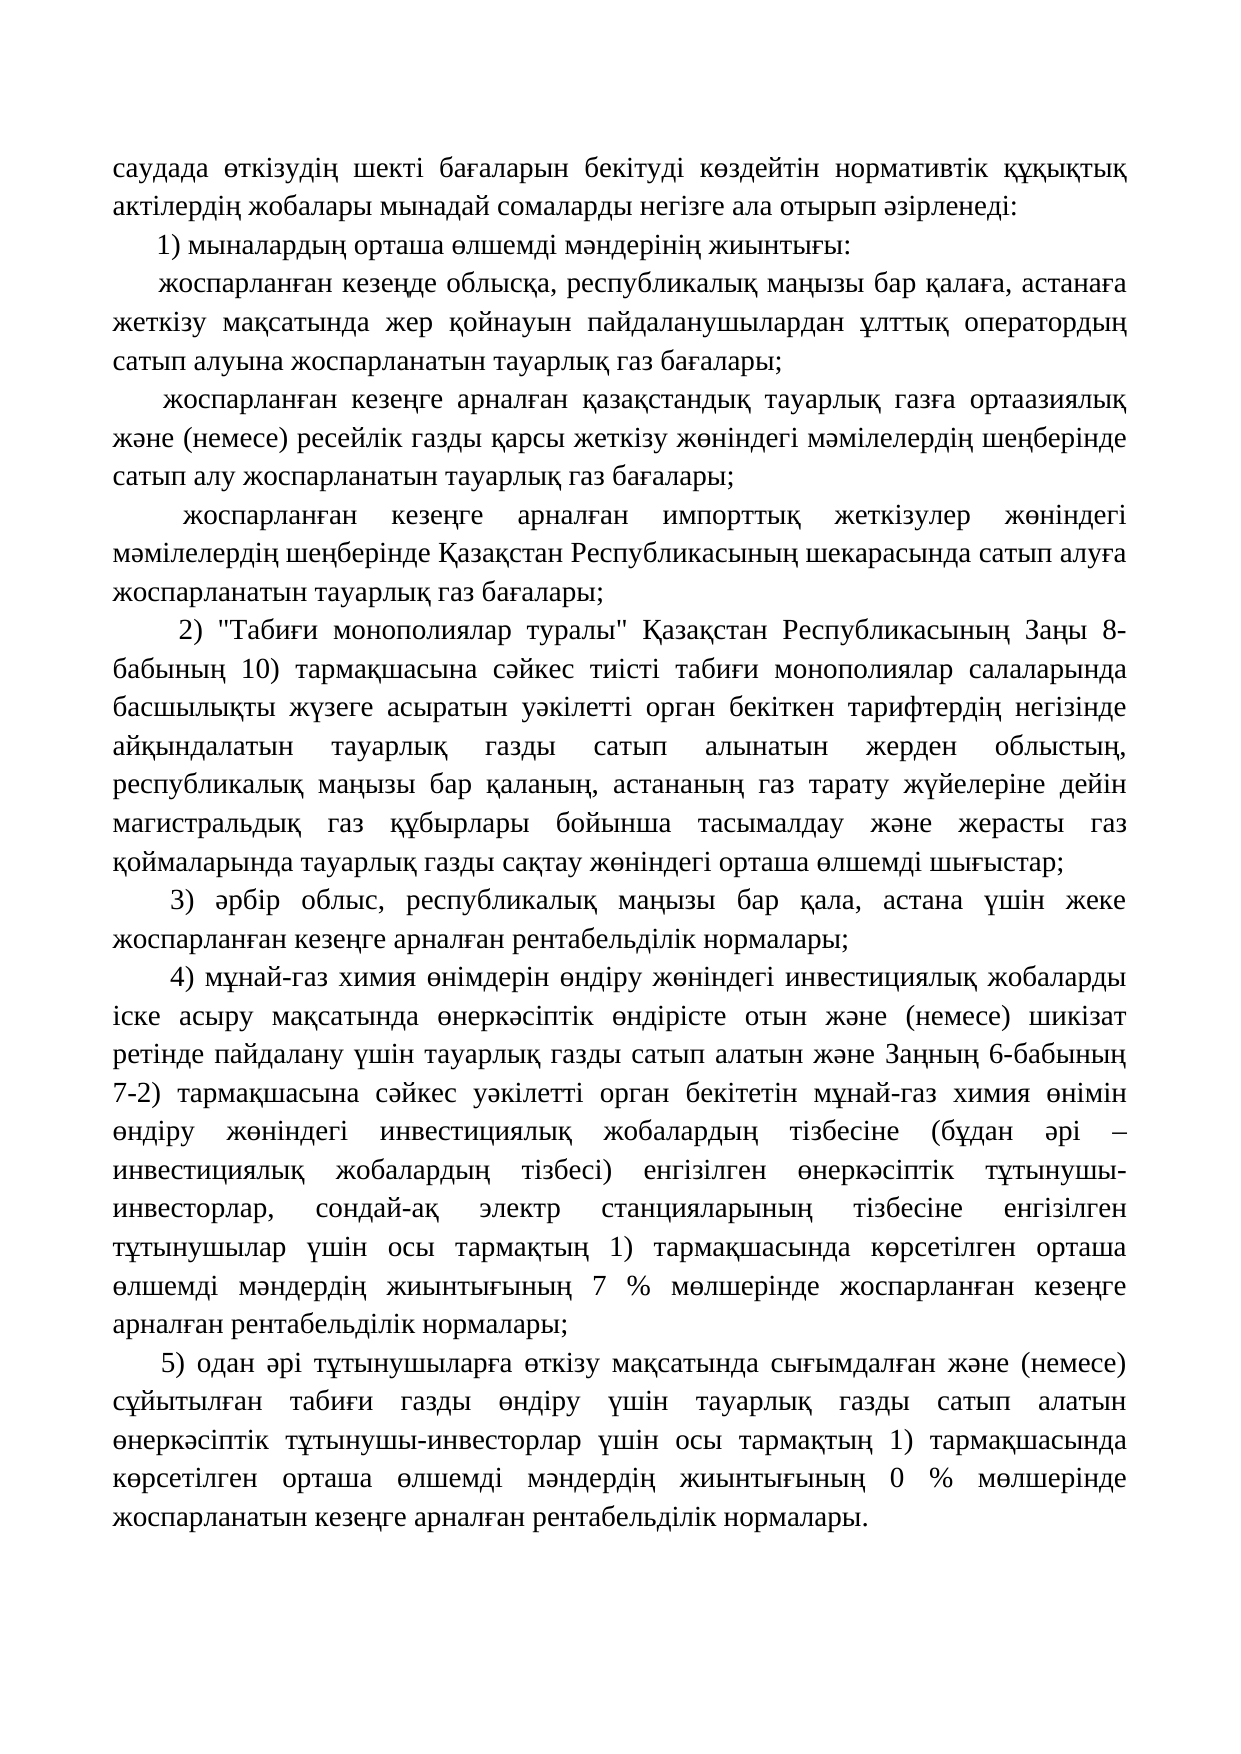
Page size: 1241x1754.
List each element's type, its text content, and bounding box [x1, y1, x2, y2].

text 1) мыналардың орташа өлшемді мәндерінің жиынтығы: [112, 227, 1128, 261]
text жоспарланған кезеңге арналған қазақстандық тауарлық газға ортаазиялық және (немесе) ресейлік газды қарсы жеткізу жөніндегі мәмілелердің шеңберінде сатып алу жоспарланатын тауарлық газ бағалары; [112, 381, 1128, 492]
text 2) "Табиғи монополиялар туралы" Қазақстан Республикасының Заңы 8-бабының 10) тармақшасына сәйкес тиісті табиғи монополиялар салаларында басшылықты жүзеге асыратын уәкілетті орган бекіткен тарифтердің негізінде айқындалатын тауарлық газды сатып алынатын жерден облыстың, республикалық маңызы бар қаланың, астананың газ тарату жүйелеріне дейін магистральдық газ құбырлары бойынша тасымалдау және жерасты газ қоймаларында тауарлық газды сақтау жөніндегі орташа өлшемді шығыстар; [112, 612, 1128, 877]
text 5) одан әрі тұтынушыларға өткізу мақсатында сығымдалған және (немесе) сұйытылған табиғи газды өндіру үшін тауарлық газды сатып алатын өнеркәсіптік тұтынушы-инвесторлар үшін осы тармақтың 1) тармақшасында көрсетілген орташа өлшемді мәндердің жиынтығының 0 % мөлшерінде жоспарланатын кезеңге арналған рентабельділік нормалары. [112, 1345, 1128, 1532]
text 4) мұнай-газ химия өнімдерін өндіру жөніндегі инвестициялық жобаларды іске асыру мақсатында өнеркәсіптік өндірісте отын және (немесе) шикізат ретінде пайдалану үшін тауарлық газды сатып алатын және Заңның 6-бабының 7-2) тармақшасына сәйкес уәкілетті орган бекітетін мұнай-газ химия өнімін өндіру жөніндегі инвестициялық жобалардың тізбесіне (бұдан әрі – инвестициялық жобалардың тізбесі) енгізілген өнеркәсіптік тұтынушы-инвесторлар, сондай-ақ электр станцияларының тізбесіне енгізілген тұтынушылар үшін осы тармақтың 1) тармақшасында көрсетілген орташа өлшемді мәндердің жиынтығының 7 % мөлшерінде жоспарланған кезеңге арналған рентабельділік нормалары; [112, 959, 1128, 1340]
text жоспарланған кезеңге арналған импорттық жеткізулер жөніндегі мәмілелердің шеңберінде Қазақстан Республикасының шекарасында сатып алуға жоспарланатын тауарлық газ бағалары; [112, 497, 1128, 607]
text жоспарланған кезеңде облысқа, республикалық маңызы бар қалаға, астанаға жеткізу мақсатында жер қойнауын пайдаланушылардан ұлттық оператордың сатып алуына жоспарланатын тауарлық газ бағалары; [112, 266, 1128, 376]
text 3) әрбір облыс, республикалық маңызы бар қала, астана үшін жеке жоспарланған кезеңге арналған рентабельділік нормалары; [112, 882, 1128, 954]
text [112, 150, 1128, 222]
